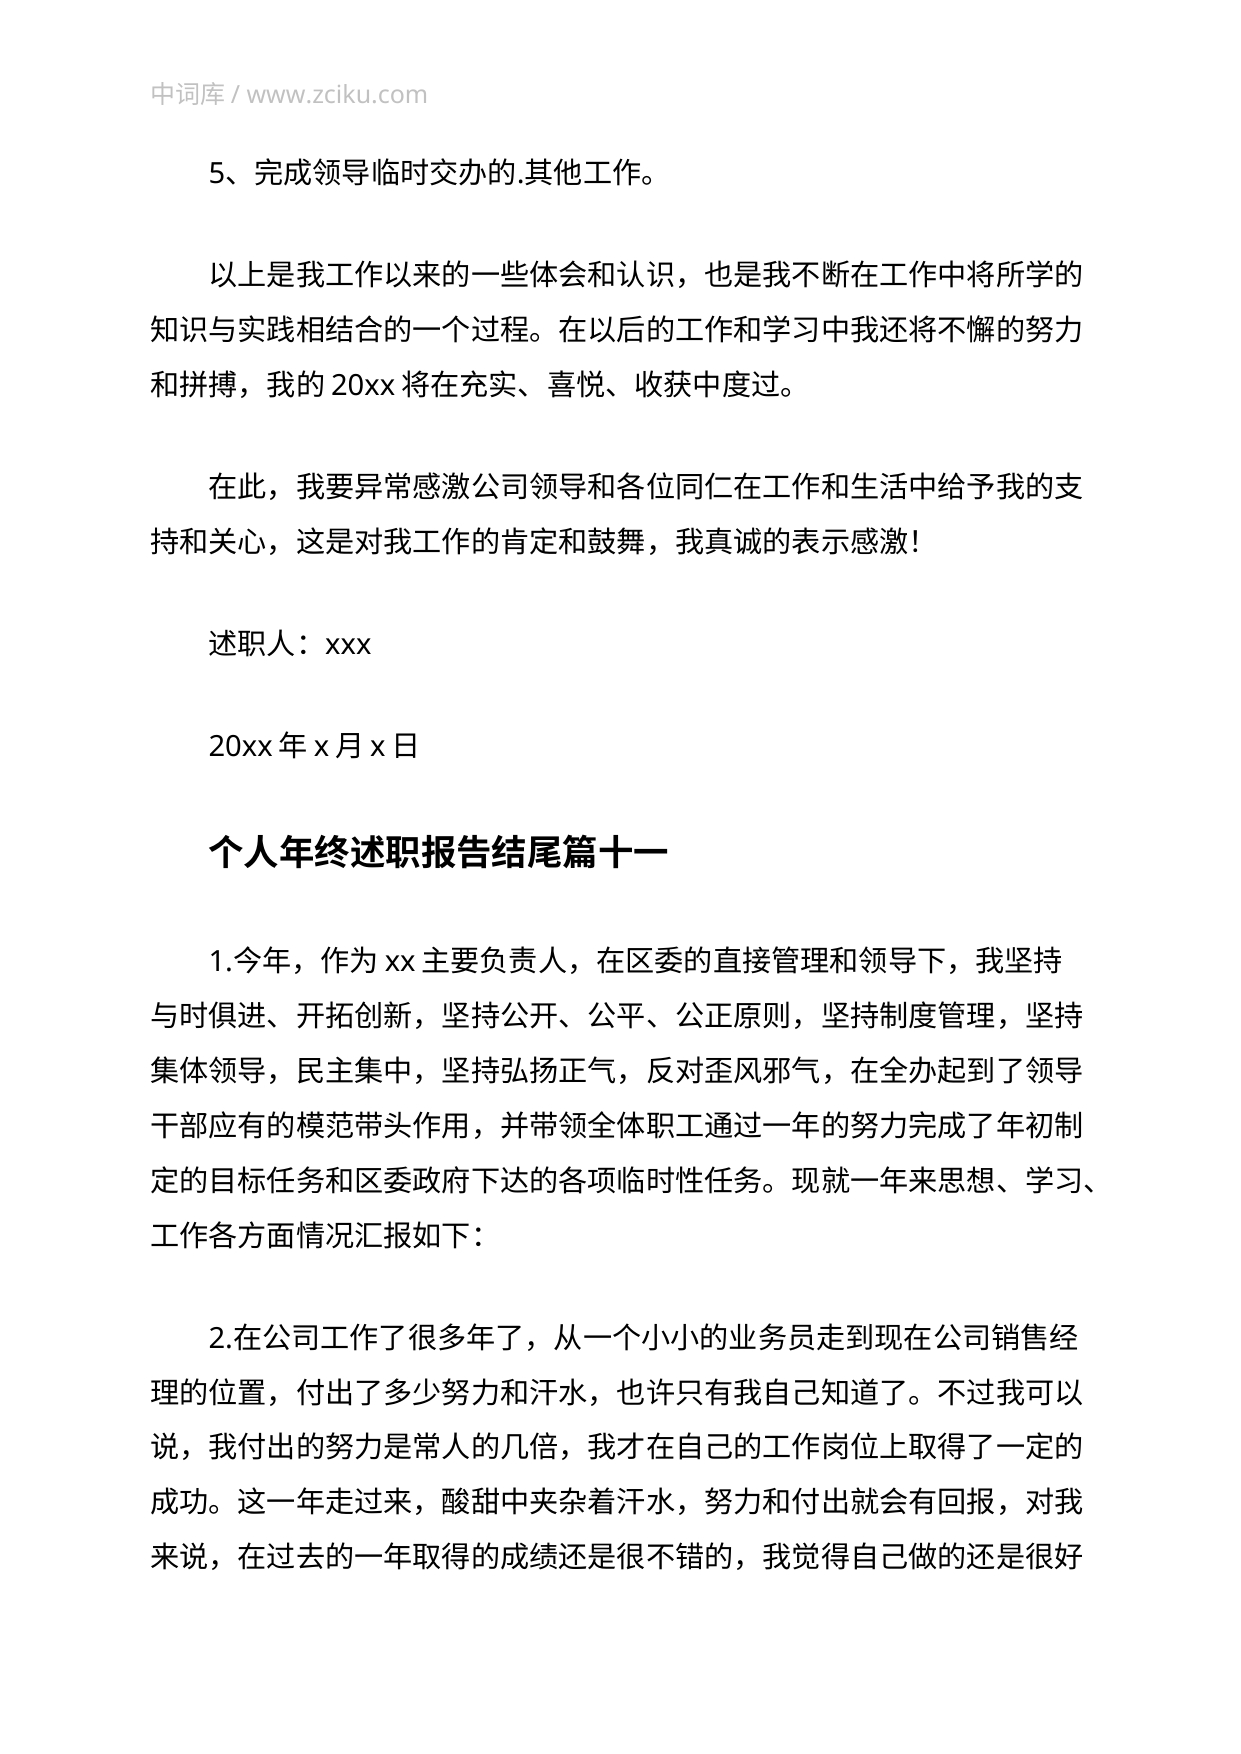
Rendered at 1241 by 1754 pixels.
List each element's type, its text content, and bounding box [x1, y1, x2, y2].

text 在此，我要异常感激公司领导和各位同仁在工作和生活中给予我的支持和关心，这是对我工作的肯定和鼓舞，我真诚的表示感激！ [150, 464, 1090, 561]
text 以上是我工作以来的一些体会和认识，也是我不断在工作中将所学的知识与实践相结合的一个过程。在以后的工作和学习中我还将不懈的努力和拼搏，我的20xx将在充实、喜悦、收获中度过。 [150, 252, 1090, 404]
text 述职人：xxx [150, 620, 1090, 663]
text 1.今年，作为xx主要负责人，在区委的直接管理和领导下，我坚持与时俱进、开拓创新，坚持公开、公平、公正原则，坚持制度管理，坚持集体领导，民主集中，坚持弘扬正气，反对歪风邪气，在全办起到了领导干部应有的模范带头作用，并带领全体职工通过一年的努力完成了年初制定的目标任务和区委政府下达的各项临时性任务。现就一年来思想、学习、工作各方面情况汇报如下： [150, 938, 1090, 1255]
text 个人年终述职报告结尾篇十一 [150, 824, 1090, 876]
text 5、完成领导临时交办的.其他工作。 [150, 150, 1090, 192]
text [150, 1314, 1090, 1576]
text 20xx年x月x日 [150, 722, 1090, 765]
